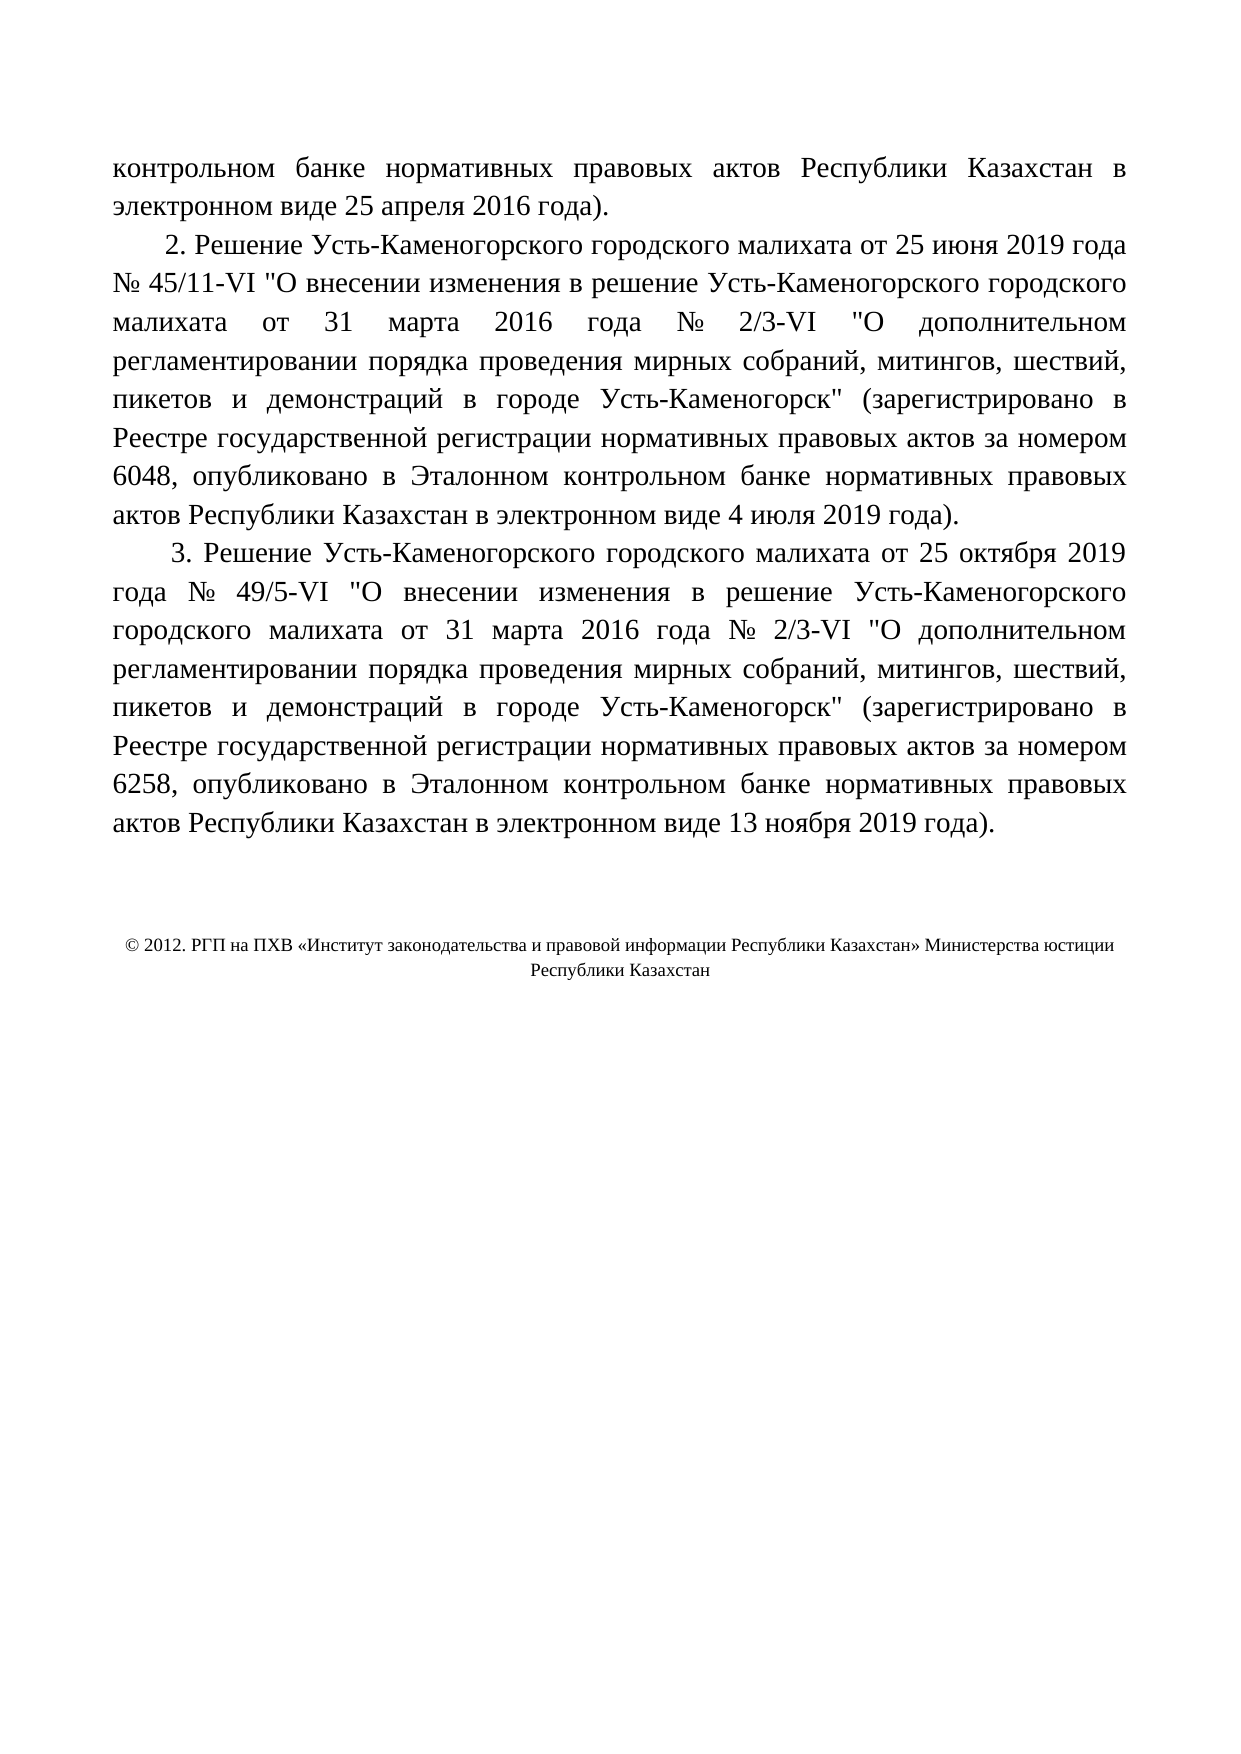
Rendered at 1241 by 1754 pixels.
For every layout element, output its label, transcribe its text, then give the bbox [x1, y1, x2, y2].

text 2. Решение Усть-Каменогорского городского малихата от 25 июня 2019 года № 45/11-VI "О внесении изменения в решение Усть-Каменогорского городского малихата от 31 марта 2016 года № 2/3-VI "О дополнительном регламентировании порядка проведения мирных собраний, митингов, шествий, пикетов и демонстраций в городе Усть-Каменогорск" (зарегистрировано в Реестре государственной регистрации нормативных правовых актов за номером 6048, опубликовано в Эталонном контрольном банке нормативных правовых актов Республики Казахстан в электронном виде 4 июля 2019 года). [112, 227, 1128, 530]
text © 2012. РГП на ПХВ «Институт законодательства и правовой информации Республики Казахстан» Министерства юстиции Республики Казахстан [112, 934, 1128, 981]
text 3. Решение Усть-Каменогорского городского малихата от 25 октября 2019 года № 49/5-VI "О внесении изменения в решение Усть-Каменогорского городского малихата от 31 марта 2016 года № 2/3-VI "О дополнительном регламентировании порядка проведения мирных собраний, митингов, шествий, пикетов и демонстраций в городе Усть-Каменогорск" (зарегистрировано в Реестре государственной регистрации нормативных правовых актов за номером 6258, опубликовано в Эталонном контрольном банке нормативных правовых актов Республики Казахстан в электронном виде 13 ноября 2019 года). [112, 535, 1128, 839]
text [112, 150, 1128, 222]
